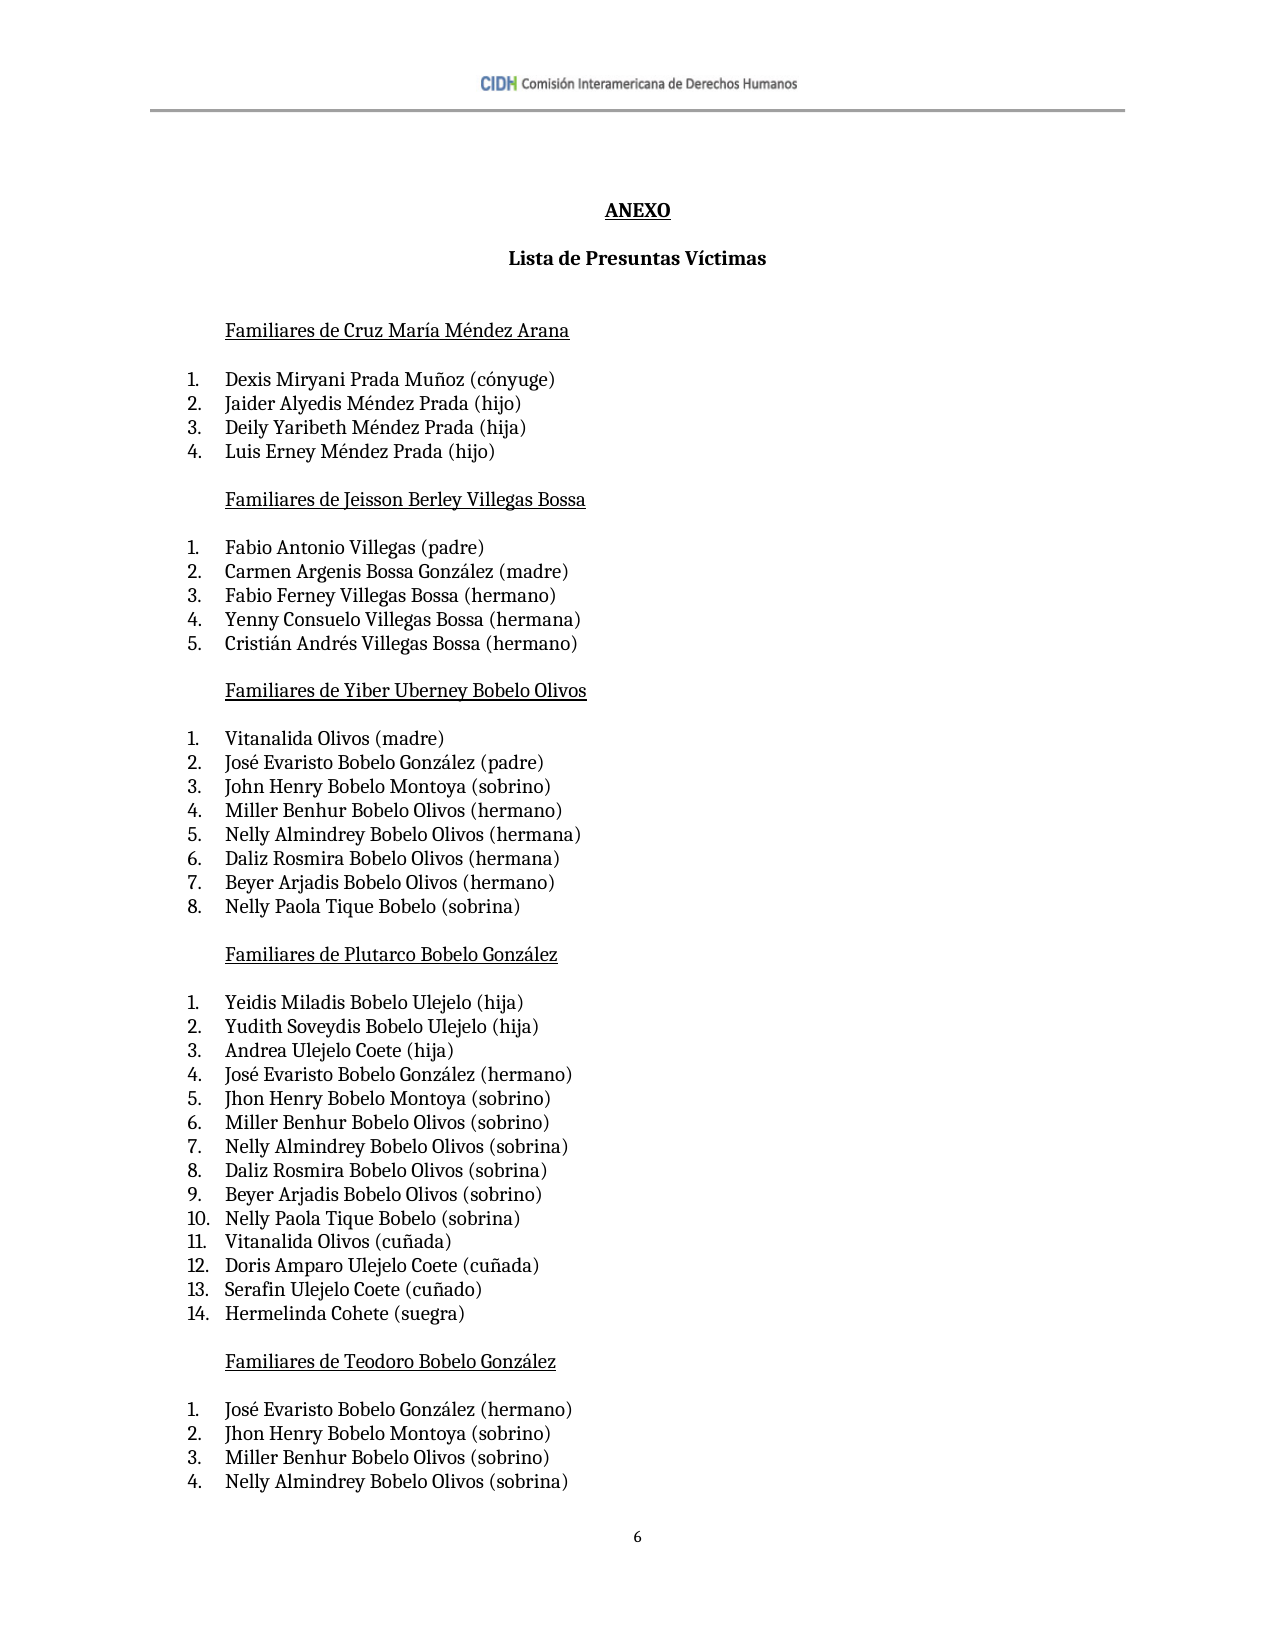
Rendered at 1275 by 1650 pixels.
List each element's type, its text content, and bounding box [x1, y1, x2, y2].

list Yeidis Miladis Bobelo Ulejelo (hija) [187, 991, 1125, 1014]
text Familiares de Plutarco Bobelo González [225, 943, 1125, 967]
list Daliz Rosmira Bobelo Olivos (hermana) [187, 847, 1125, 871]
list Nelly Almindrey Bobelo Olivos (hermana) [187, 823, 1125, 847]
list Hermelinda Cohete (suegra) [187, 1302, 1125, 1326]
list José Evaristo Bobelo González (padre) [187, 751, 1125, 775]
list Cristián Andrés Villegas Bossa (hermano) [187, 631, 1125, 655]
text Familiares de Yiber Uberney Bobelo Olivos [225, 679, 1125, 703]
list Deily Yaribeth Méndez Prada (hija) [187, 416, 1125, 439]
list Beyer Arjadis Bobelo Olivos (hermano) [187, 871, 1125, 895]
list Daliz Rosmira Bobelo Olivos (sobrina) [187, 1158, 1125, 1182]
list Yudith Soveydis Bobelo Ulejelo (hija) [187, 1014, 1125, 1038]
list Doris Amparo Ulejelo Coete (cuñada) [187, 1254, 1125, 1278]
list Beyer Arjadis Bobelo Olivos (sobrino) [187, 1182, 1125, 1206]
list Carmen Argenis Bossa González (madre) [187, 559, 1125, 583]
list Fabio Ferney Villegas Bossa (hermano) [187, 583, 1125, 607]
list Andrea Ulejelo Coete (hija) [187, 1038, 1125, 1062]
list Miller Benhur Bobelo Olivos (hermano) [187, 799, 1125, 823]
list Yenny Consuelo Villegas Bossa (hermana) [187, 607, 1125, 631]
picture [475, 75, 800, 93]
text Lista de Presuntas Víctimas [150, 247, 1125, 271]
list Nelly Paola Tique Bobelo (sobrina) [187, 895, 1125, 919]
list Nelly Almindrey Bobelo Olivos (sobrina) [187, 1470, 1125, 1494]
text Familiares de Cruz María Méndez Arana [150, 319, 1125, 343]
list Jhon Henry Bobelo Montoya (sobrino) [187, 1086, 1125, 1110]
text Familiares de Jeisson Berley Villegas Bossa [225, 487, 1125, 511]
text Familiares de Teodoro Bobelo González [225, 1350, 1125, 1374]
list José Evaristo Bobelo González (hermano) [187, 1062, 1125, 1086]
text ANEXO [150, 199, 1125, 223]
list Vitanalida Olivos (cuñada) [187, 1230, 1125, 1254]
list Miller Benhur Bobelo Olivos (sobrino) [187, 1446, 1125, 1470]
list Vitanalida Olivos (madre) [187, 727, 1125, 751]
list John Henry Bobelo Montoya (sobrino) [187, 775, 1125, 799]
list Dexis Miryani Prada Muñoz (cónyuge) [187, 368, 1125, 392]
list José Evaristo Bobelo González (hermano) [187, 1398, 1125, 1422]
list Nelly Almindrey Bobelo Olivos (sobrina) [187, 1134, 1125, 1158]
list Fabio Antonio Villegas (padre) [187, 535, 1125, 559]
list Jaider Alyedis Méndez Prada (hijo) [187, 392, 1125, 416]
list Luis Erney Méndez Prada (hijo) [187, 439, 1125, 463]
list Nelly Paola Tique Bobelo (sobrina) [187, 1206, 1125, 1230]
list Jhon Henry Bobelo Montoya (sobrino) [187, 1422, 1125, 1446]
list Serafin Ulejelo Coete (cuñado) [187, 1278, 1125, 1302]
list Miller Benhur Bobelo Olivos (sobrino) [187, 1110, 1125, 1134]
